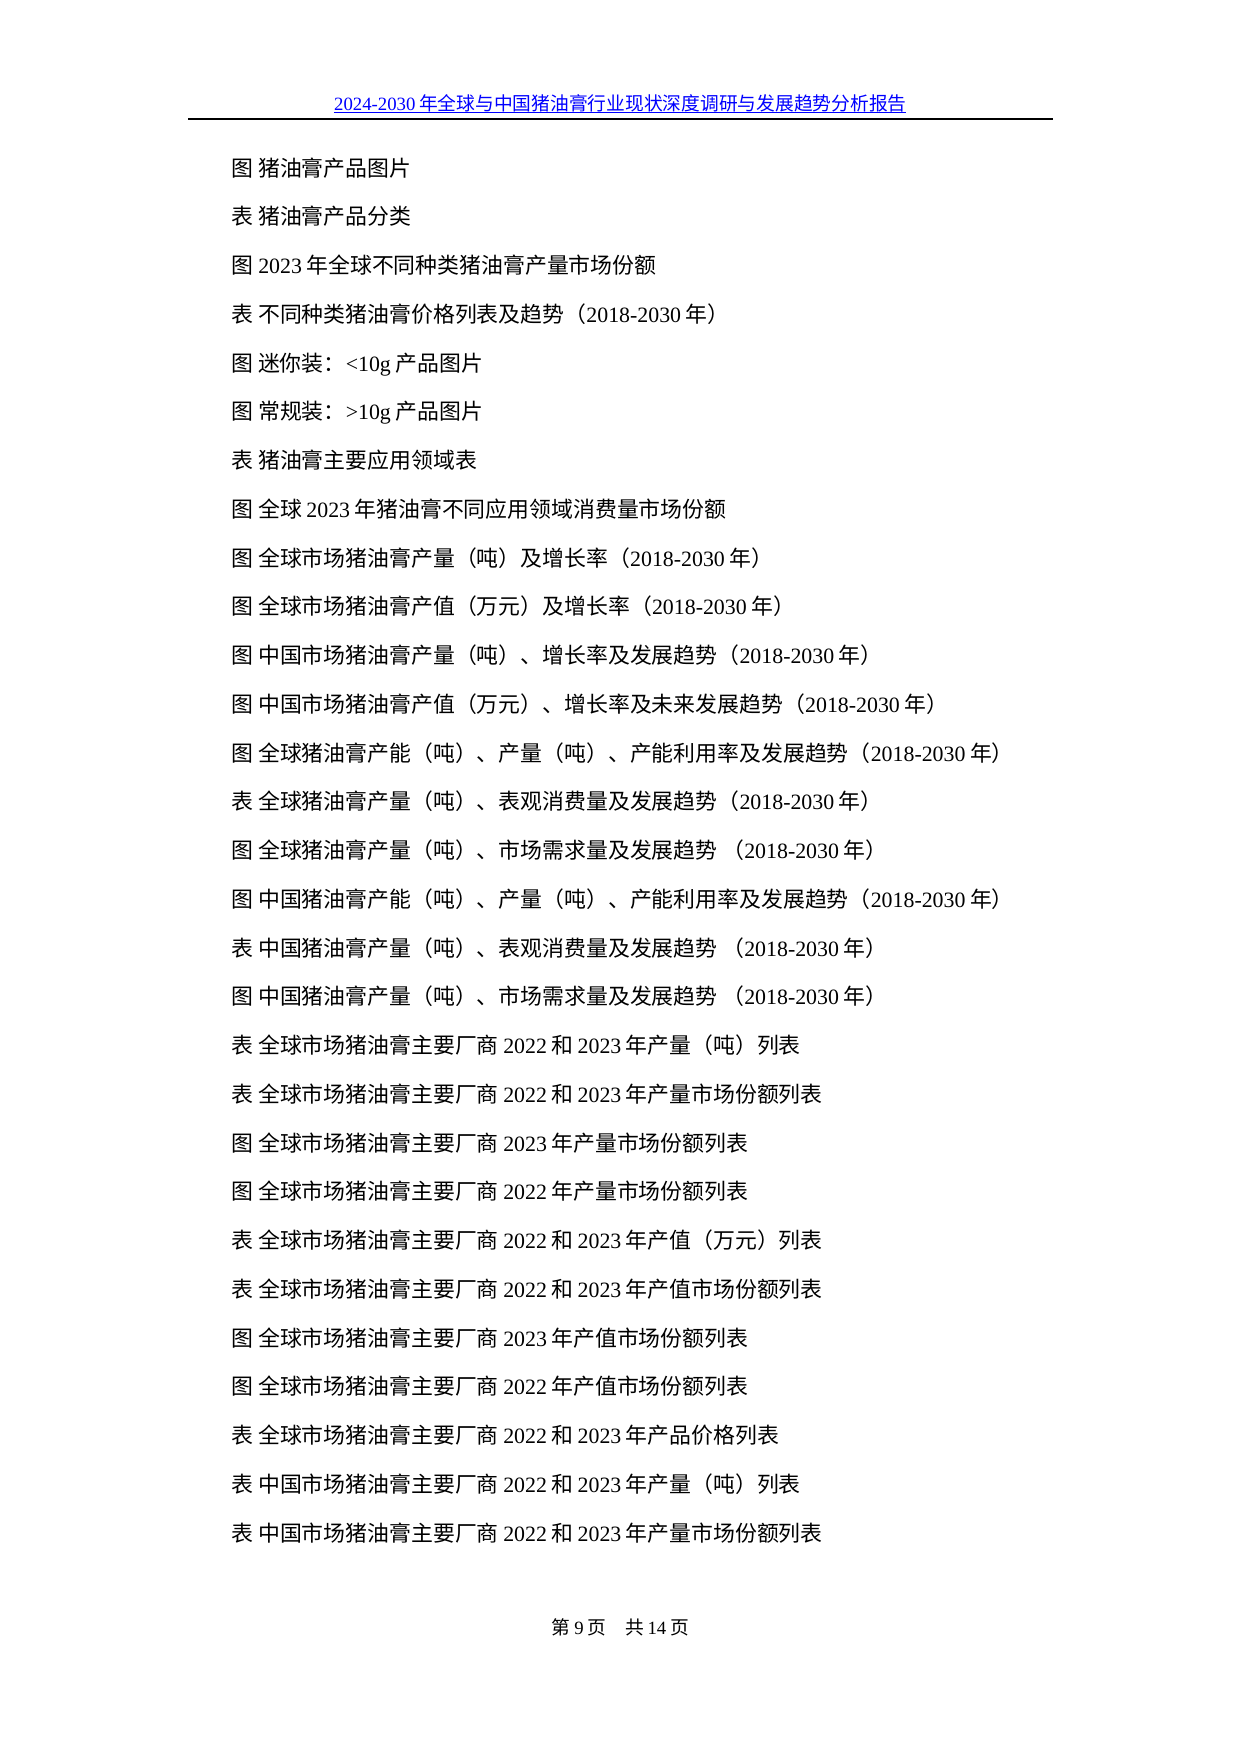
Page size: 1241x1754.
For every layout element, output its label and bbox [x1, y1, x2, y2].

text [187, 150, 1053, 1548]
